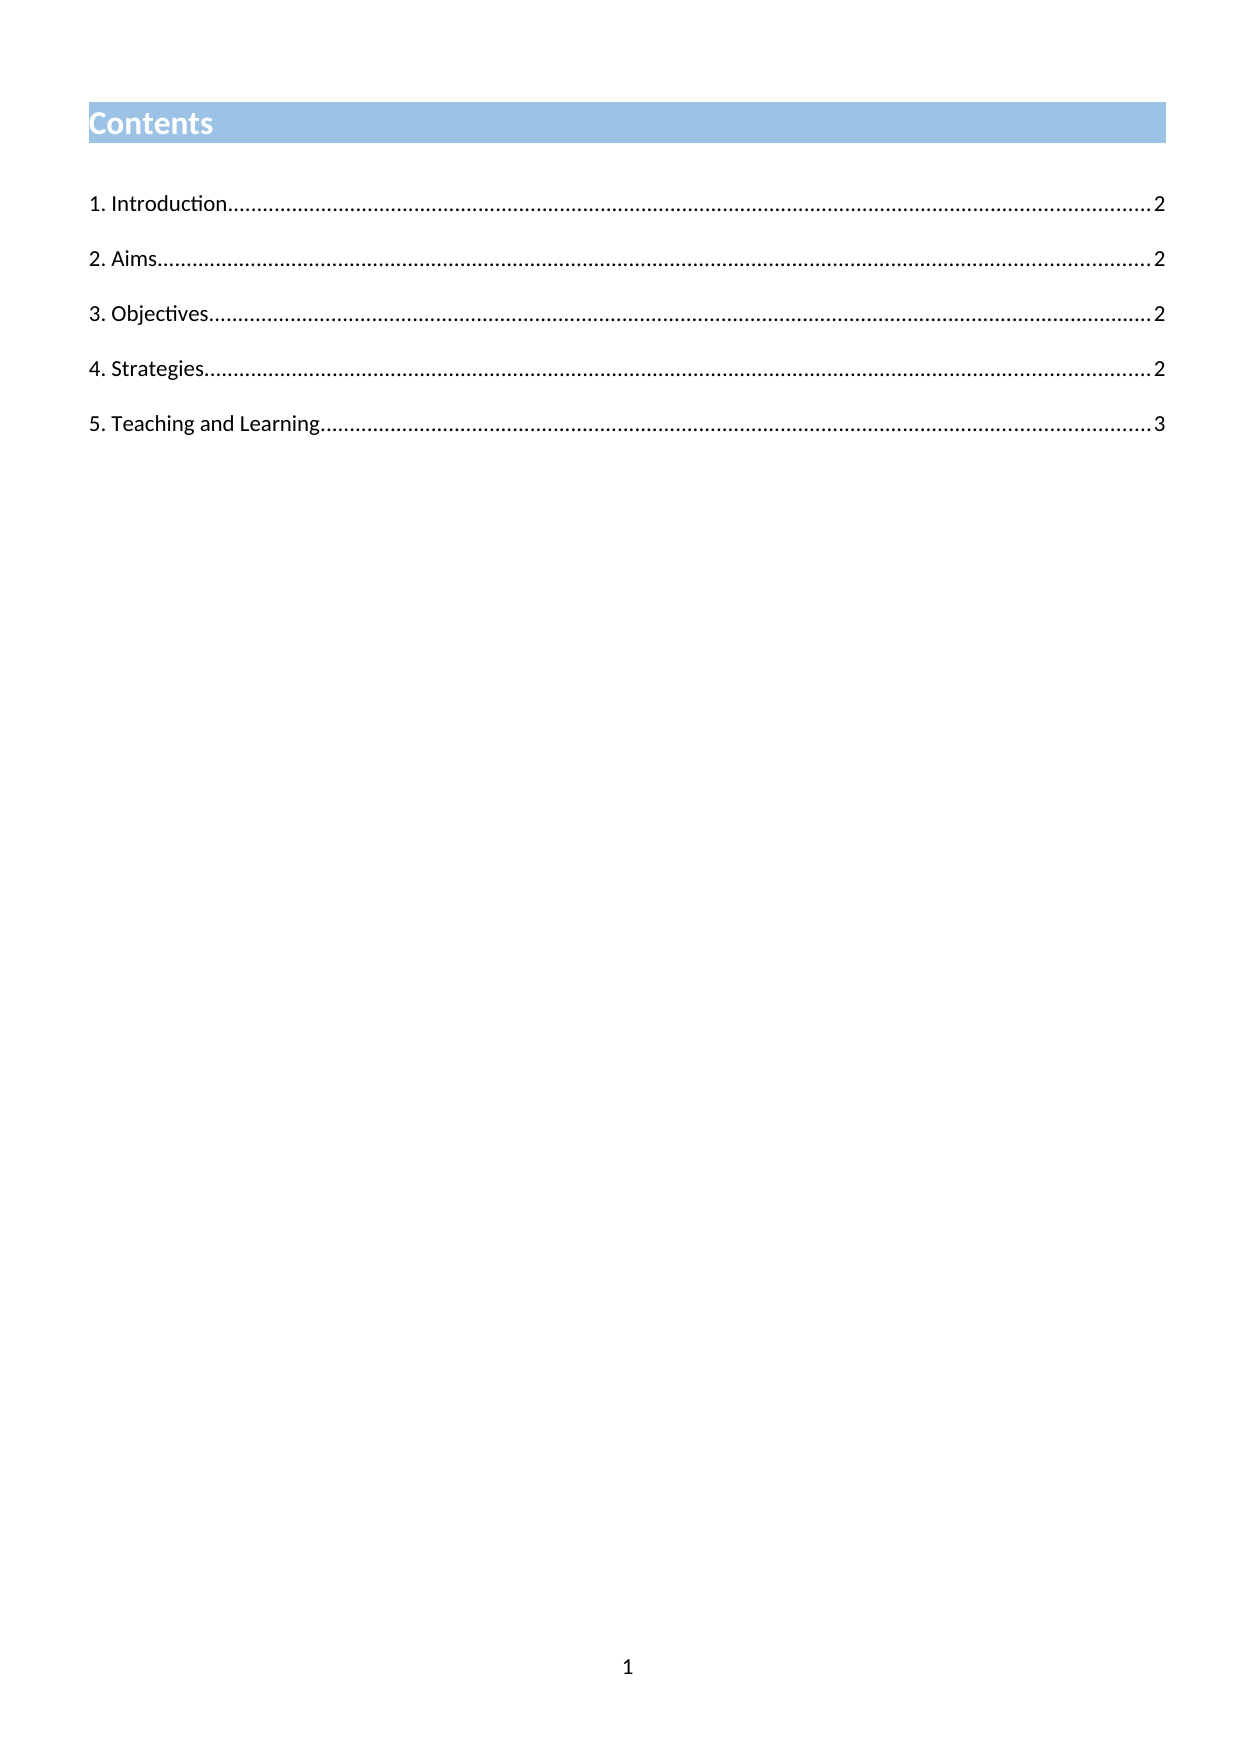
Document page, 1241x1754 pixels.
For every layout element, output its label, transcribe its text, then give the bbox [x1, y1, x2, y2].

text 2. Aims 2 [89, 244, 1166, 272]
text 4. Strategies 2 [89, 354, 1166, 382]
text 3. Objectives 2 [89, 299, 1166, 327]
text Contents [89, 102, 1166, 143]
text 1. Introduction 2 [89, 189, 1166, 217]
text 5. Teaching and Learning 3 [89, 409, 1166, 438]
